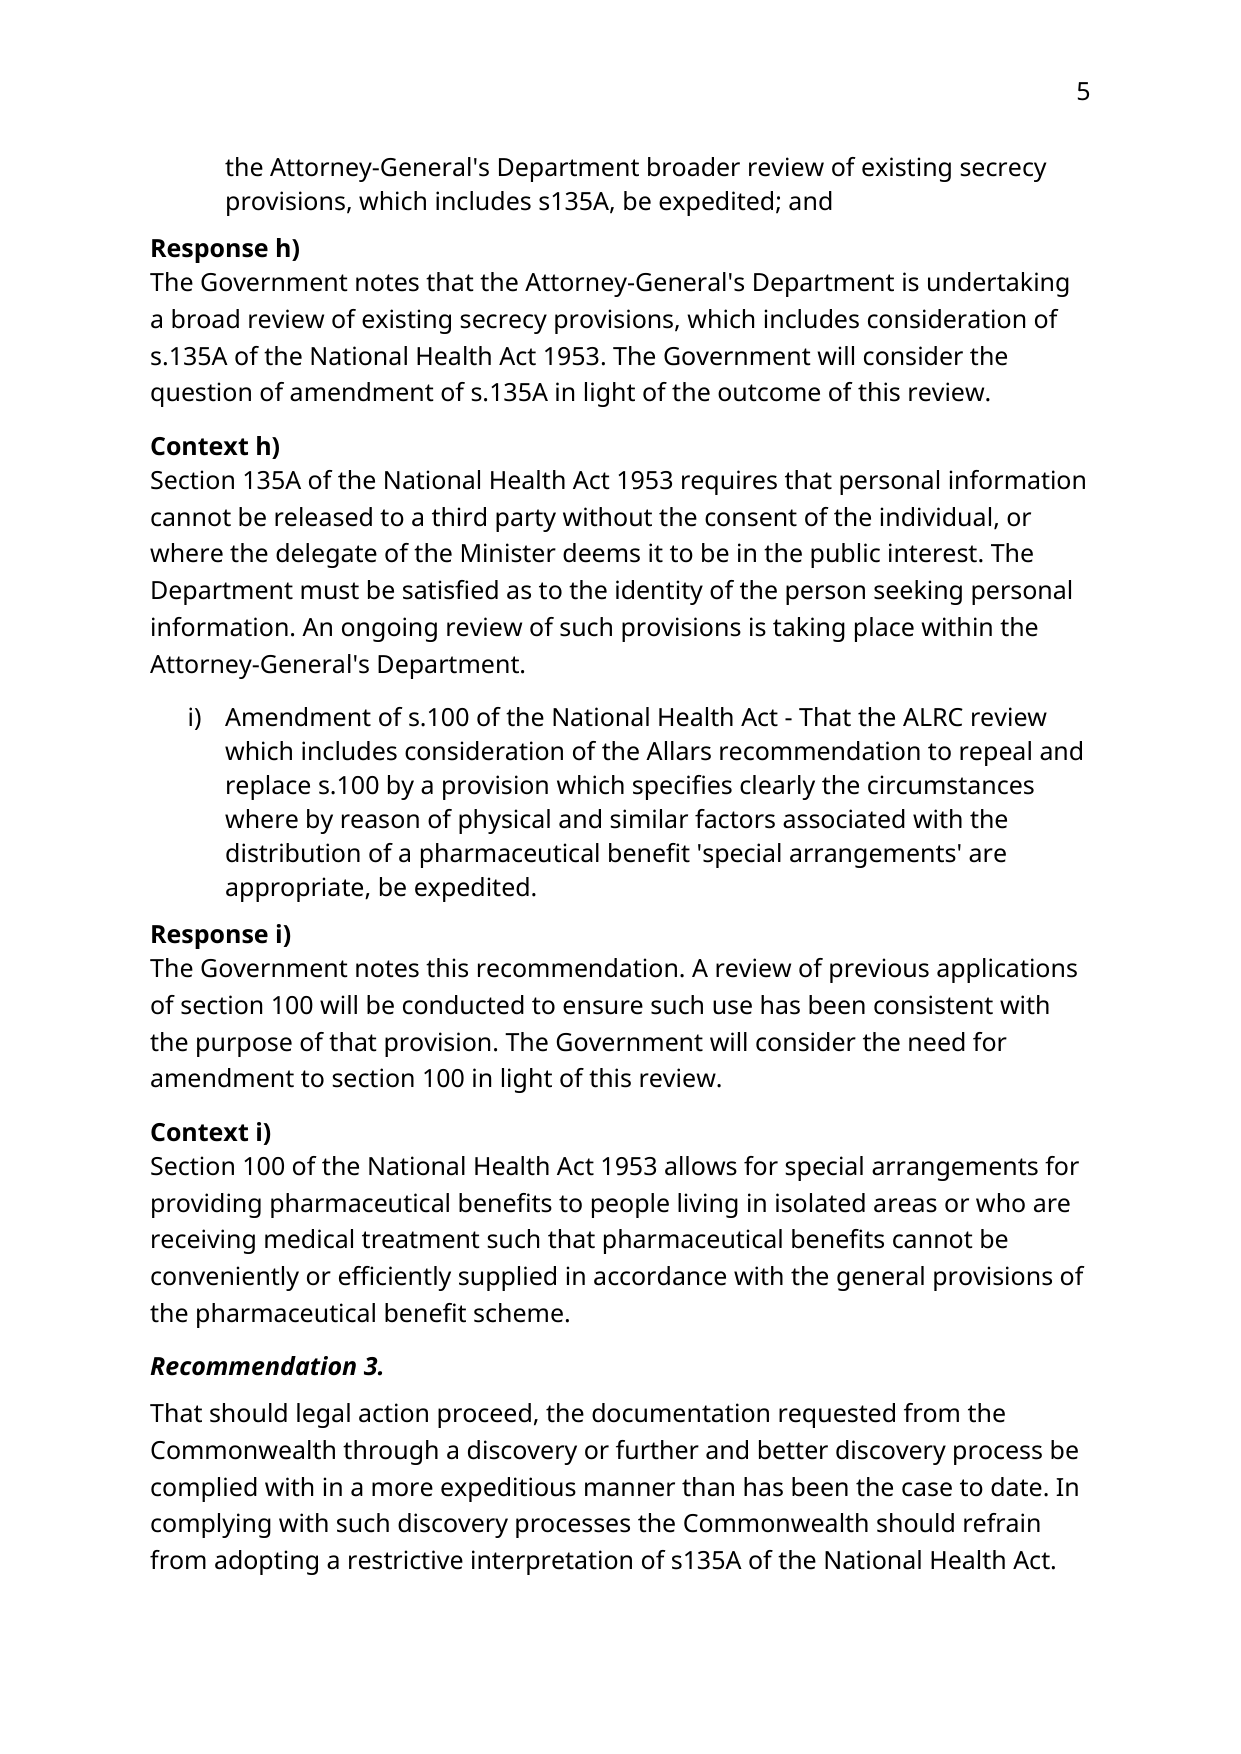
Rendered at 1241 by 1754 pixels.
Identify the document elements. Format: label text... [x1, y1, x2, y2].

subtitle Response i) [150, 917, 1090, 951]
text The Government notes that the Attorney-General's Department is undertaking a broad review of existing secrecy provisions, which includes consideration of s.135A of the National Health Act 1953. The Government will consider the question of amendment of s.135A in light of the outcome of this review. [150, 265, 1090, 409]
text The Government notes this recommendation. A review of previous applications of section 100 will be conducted to ensure such use has been consistent with the purpose of that provision. The Government will consider the need for amendment to section 100 in light of this review. [150, 951, 1090, 1095]
subtitle Recommendation 3. [150, 1349, 1090, 1383]
text That should legal action proceed, the documentation requested from the Commonwealth through a discovery or further and better discovery process be complied with in a more expeditious manner than has been the case to date. In complying with such discovery processes the Commonwealth should refrain from adopting a restrictive interpretation of s135A of the National Health Act. [150, 1396, 1090, 1577]
subtitle Response h) [150, 231, 1090, 265]
subtitle Context i) [150, 1114, 1090, 1148]
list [187, 150, 1090, 218]
subtitle Context h) [150, 428, 1090, 462]
text Section 135A of the National Health Act 1953 requires that personal information cannot be released to a third party without the consent of the individual, or where the delegate of the Minister deems it to be in the public interest. The Department must be satisfied as to the identity of the person seeking personal information. An ongoing review of such provisions is taking place within the Attorney-General's Department. [150, 462, 1090, 680]
text Section 100 of the National Health Act 1953 allows for special arrangements for providing pharmaceutical benefits to people living in isolated areas or who are receiving medical treatment such that pharmaceutical benefits cannot be conveniently or efficiently supplied in accordance with the general provisions of the pharmaceutical benefit scheme. [150, 1148, 1090, 1330]
list Amendment of s.100 of the National Health Act - That the ALRC review which includes consideration of the Allars recommendation to repeal and replace s.100 by a provision which specifies clearly the circumstances where by reason of physical and similar factors associated with the distribution of a pharmaceutical benefit 'special arrangements' are appropriate, be expedited. [187, 700, 1090, 904]
